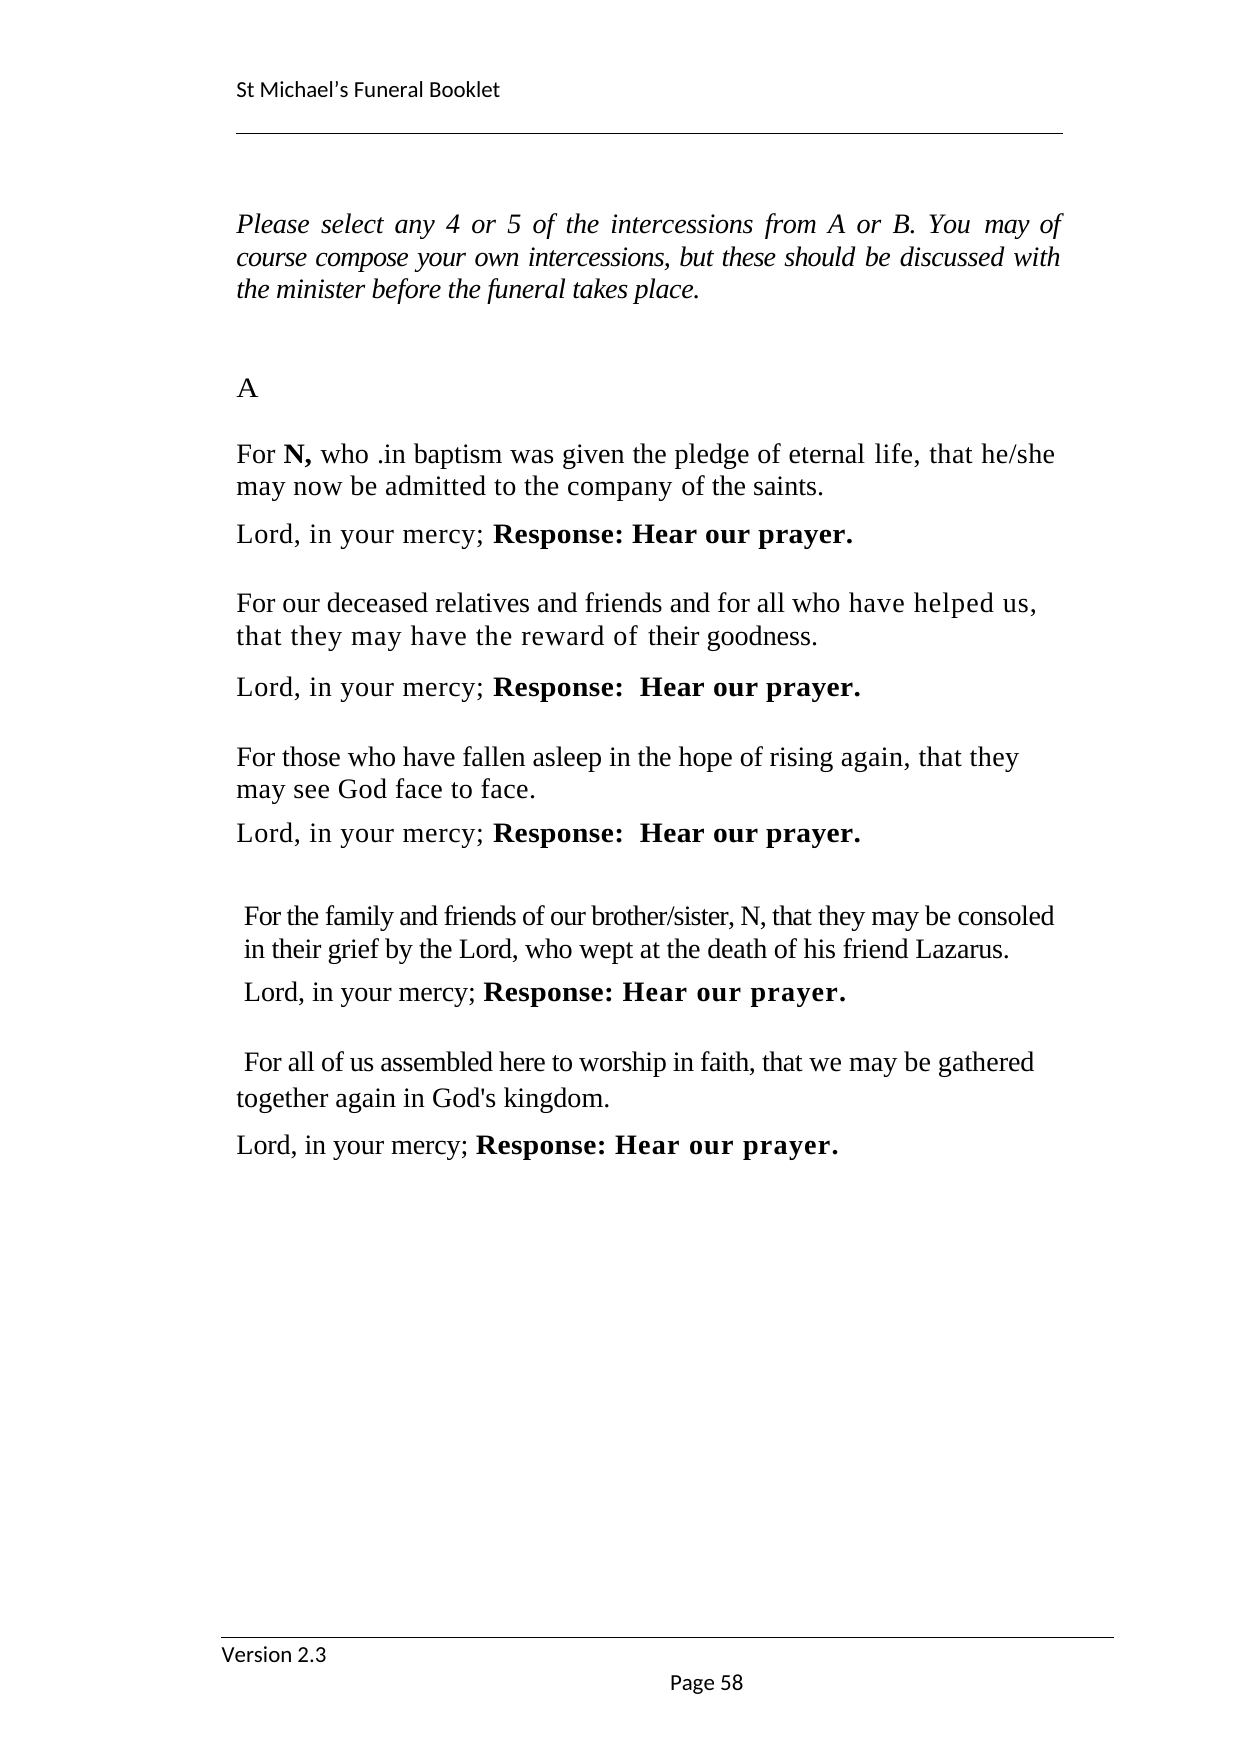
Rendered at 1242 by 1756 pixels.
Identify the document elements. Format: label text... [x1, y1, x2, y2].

text For all of us assembled here to worship in faith, that we may be gathered together again in God's kingdom. [236, 1045, 1041, 1113]
text For our deceased relatives and friends and for all who have helped us, that they may have the reward of their goodness. [236, 587, 1056, 651]
text For the family and friends of our brother/sister, N, that they may be consoled in their grief by the Lord, who wept at the death of his friend Lazarus. [244, 899, 1063, 964]
text Lord, in your mercy; Response: Hear our prayer. [236, 670, 886, 702]
text For N, who .in baptism was given the pledge of eternal life, that he/she may now be admitted to the company of the saints. [236, 437, 1056, 502]
text A [236, 376, 1063, 403]
text Please select any 4 or 5 of the intercessions from A or B. You may of course compose your own intercessions, but these should be discussed with the minister before the funeral takes place. [236, 207, 1063, 304]
text Lord, in your mercy; Response: Hear our prayer. [236, 816, 930, 848]
text For those who have fallen asleep in the hope of rising again, that they may see God face to face. [236, 740, 1048, 805]
text Lord, in your mercy; Response: Hear our prayer. [244, 975, 930, 1008]
text Lord, in your mercy; Response: Hear our prayer. [236, 1128, 945, 1160]
text Lord, in your mercy; Response: Hear our prayer. [236, 517, 1107, 549]
